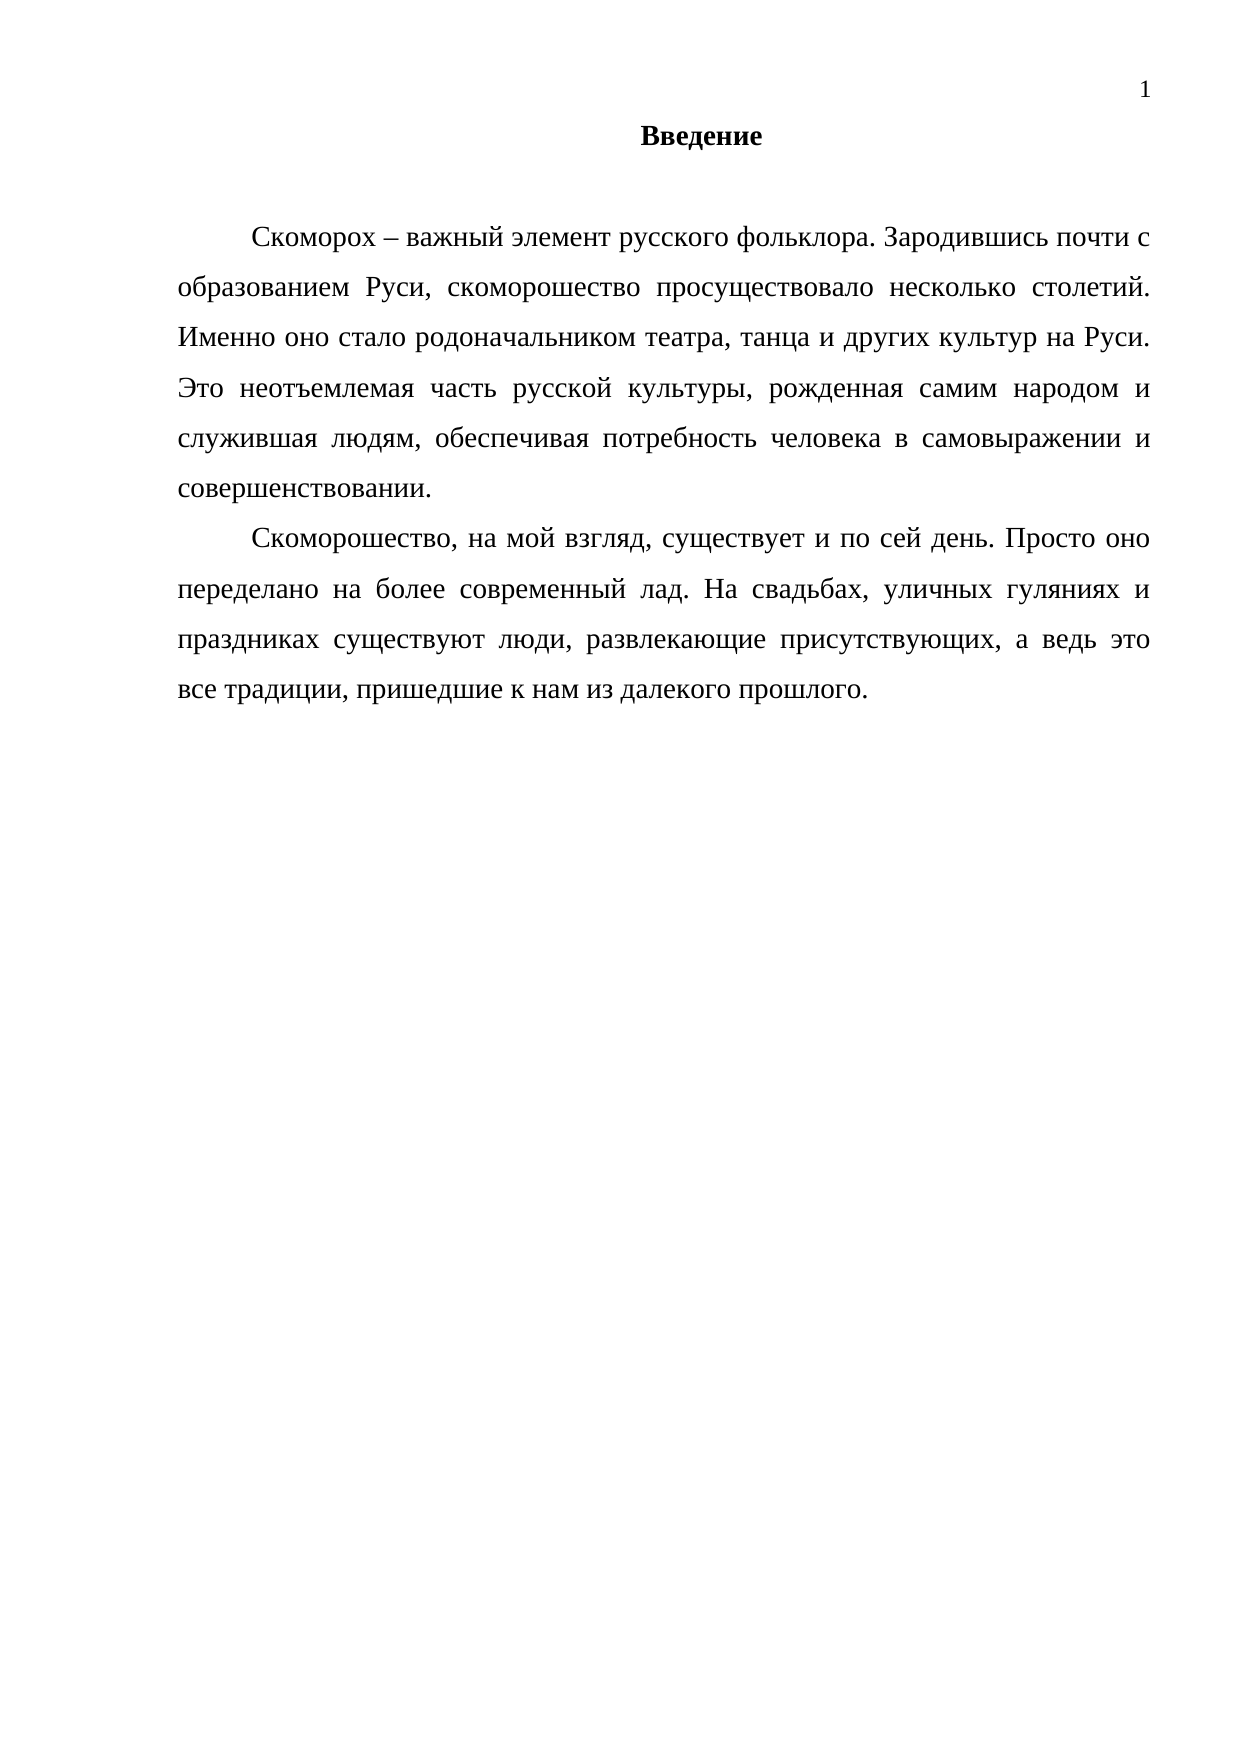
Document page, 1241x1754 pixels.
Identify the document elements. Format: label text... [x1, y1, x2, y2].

text Скоморошество, на мой взгляд, существует и по сей день. Просто оно переделано на более современный лад. На свадьбах, уличных гуляниях и праздниках существуют люди, развлекающие присутствующих, а ведь это все традиции, пришедшие к нам из далекого прошлого. [177, 521, 1152, 705]
text Скоморох – важный элемент русского фольклора. Зародившись почти с образованием Руси, скоморошество просуществовало несколько столетий. Именно оно стало родоначальником театра, танца и других культур на Руси. Это неотъемлемая часть русской культуры, рожденная самим народом и служившая людям, обеспечивая потребность человека в самовыражении и совершенствовании. [177, 219, 1152, 504]
subtitle Введение [177, 118, 1152, 152]
